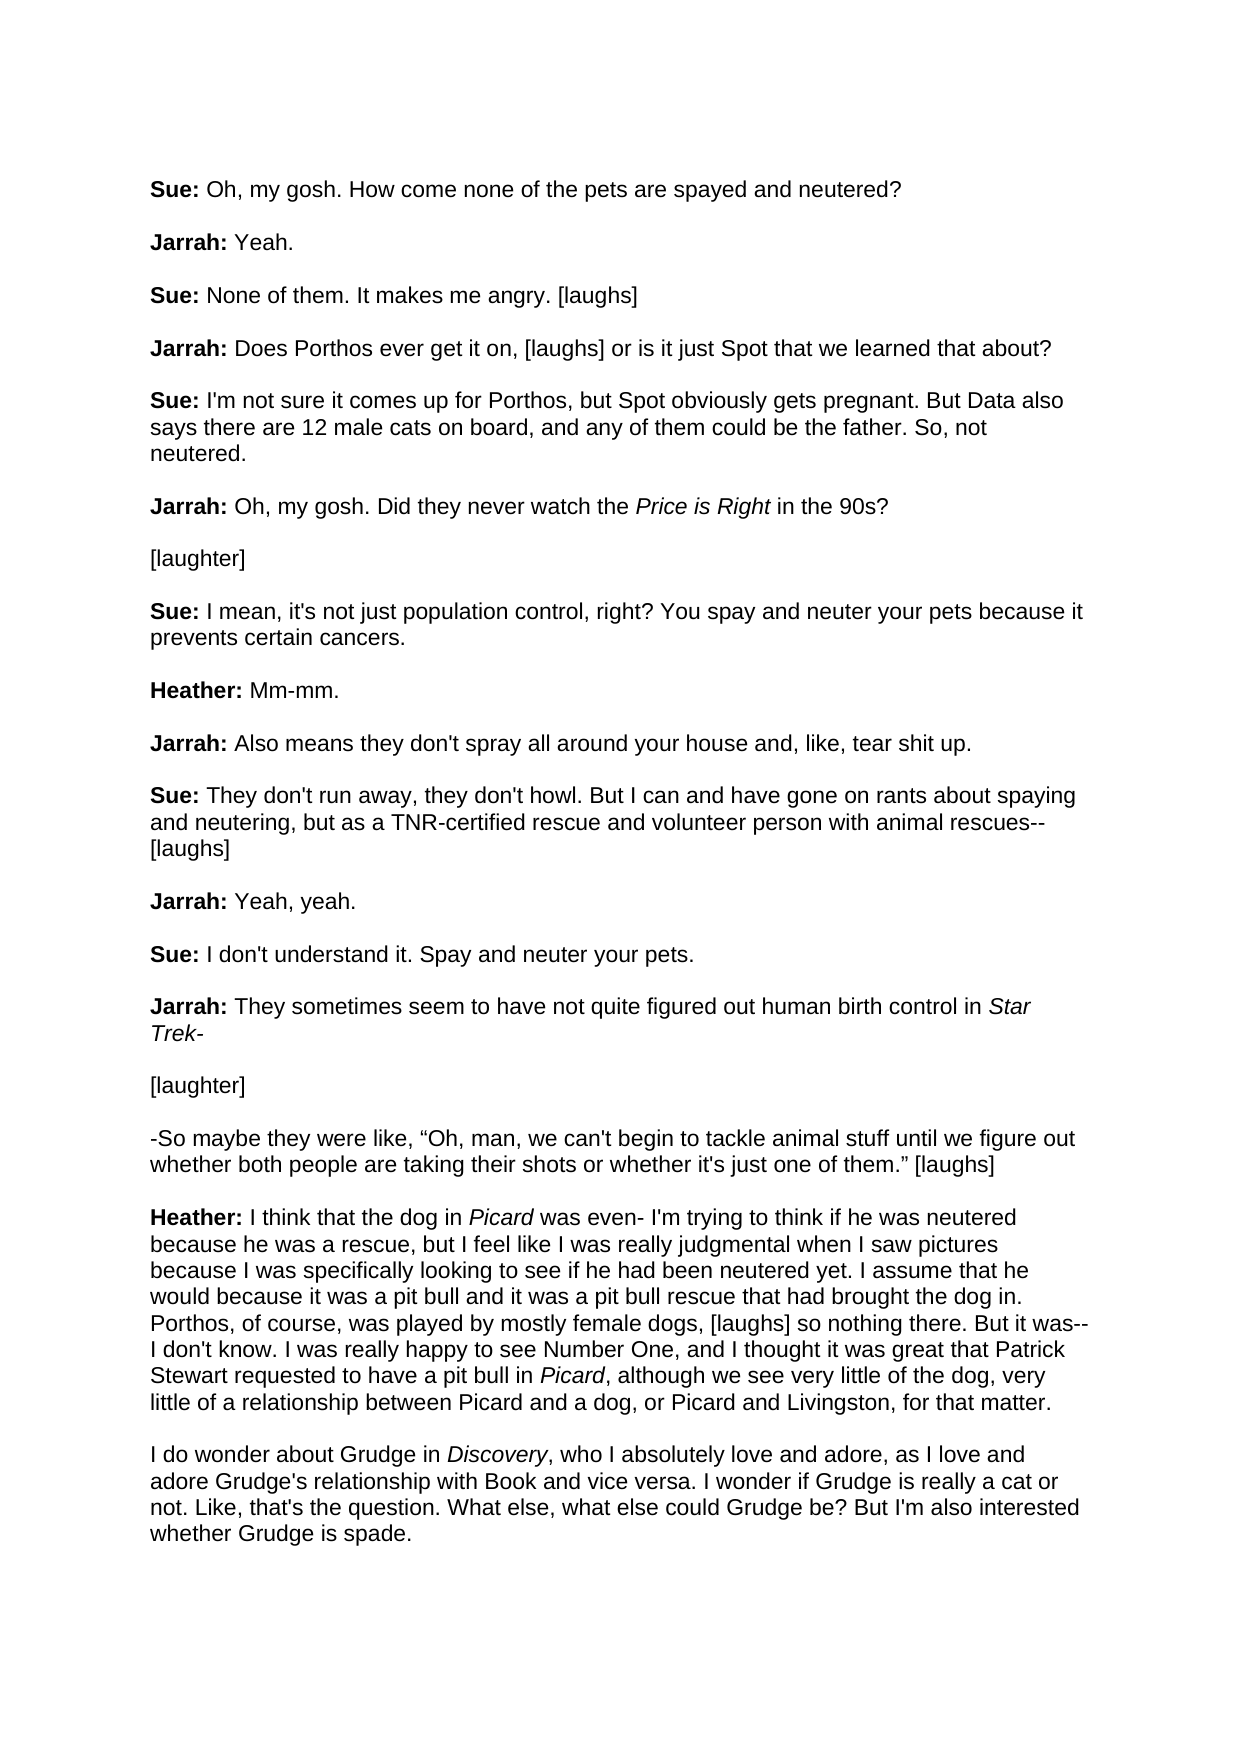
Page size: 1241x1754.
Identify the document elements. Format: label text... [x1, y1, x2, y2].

text -So maybe they were like, “Oh, man, we can't begin to tackle animal stuff until we figure out whether both people are taking their shots or whether it's just one of them.” [laughs] [150, 1125, 1090, 1178]
text [laughter] [150, 1072, 1090, 1099]
text Sue: I mean, it's not just population control, right? You spay and neuter your pets because it prevents certain cancers. [150, 598, 1090, 651]
text I do wonder about Grudge in Discovery, who I absolutely love and adore, as I love and adore Grudge's relationship with Book and vice versa. I wonder if Grudge is really a cat or not. Like, that's the question. What else, what else could Grudge be? But I'm also interested whether Grudge is spade. [150, 1441, 1090, 1547]
text [laughter] [150, 545, 1090, 572]
text Jarrah: Does Porthos ever get it on, [laughs] or is it just Spot that we learned that about? [150, 334, 1090, 361]
text Sue: None of them. It makes me angry. [laughs] [150, 282, 1090, 308]
text Jarrah: Yeah, yeah. [150, 888, 1090, 914]
text Sue: Oh, my gosh. How come none of the pets are spayed and neutered? [150, 176, 1090, 203]
text Jarrah: Oh, my gosh. Did they never watch the Price is Right in the 90s? [150, 493, 1090, 519]
text Heather: Mm-mm. [150, 677, 1090, 703]
text Heather: I think that the dog in Picard was even- I'm trying to think if he was neutered because he was a rescue, but I feel like I was really judgmental when I saw pictures because I was specifically looking to see if he had been neutered yet. I assume that he would because it was a pit bull and it was a pit bull rescue that had brought the dog in. Porthos, of course, was played by mostly female dogs, [laughs] so nothing there. But it was-- I don't know. I was really happy to see Number One, and I thought it was great that Patrick Stewart requested to have a pit bull in Picard, although we see very little of the dog, very little of a relationship between Picard and a dog, or Picard and Livingston, for that matter. [150, 1204, 1090, 1415]
text Jarrah: Yeah. [150, 229, 1090, 255]
text Sue: I'm not sure it comes up for Porthos, but Spot obviously gets pregnant. But Data also says there are 12 male cats on board, and any of them could be the father. So, not neutered. [150, 387, 1090, 466]
text Jarrah: They sometimes seem to have not quite figured out human birth control in Star Trek- [150, 993, 1090, 1046]
text Sue: They don't run away, they don't howl. But I can and have gone on rants about spaying and neutering, but as a TNR-certified rescue and volunteer person with animal rescues--[laughs] [150, 782, 1090, 862]
text Jarrah: Also means they don't spray all around your house and, like, tear shit up. [150, 730, 1090, 756]
text Sue: I don't understand it. Spay and neuter your pets. [150, 941, 1090, 967]
